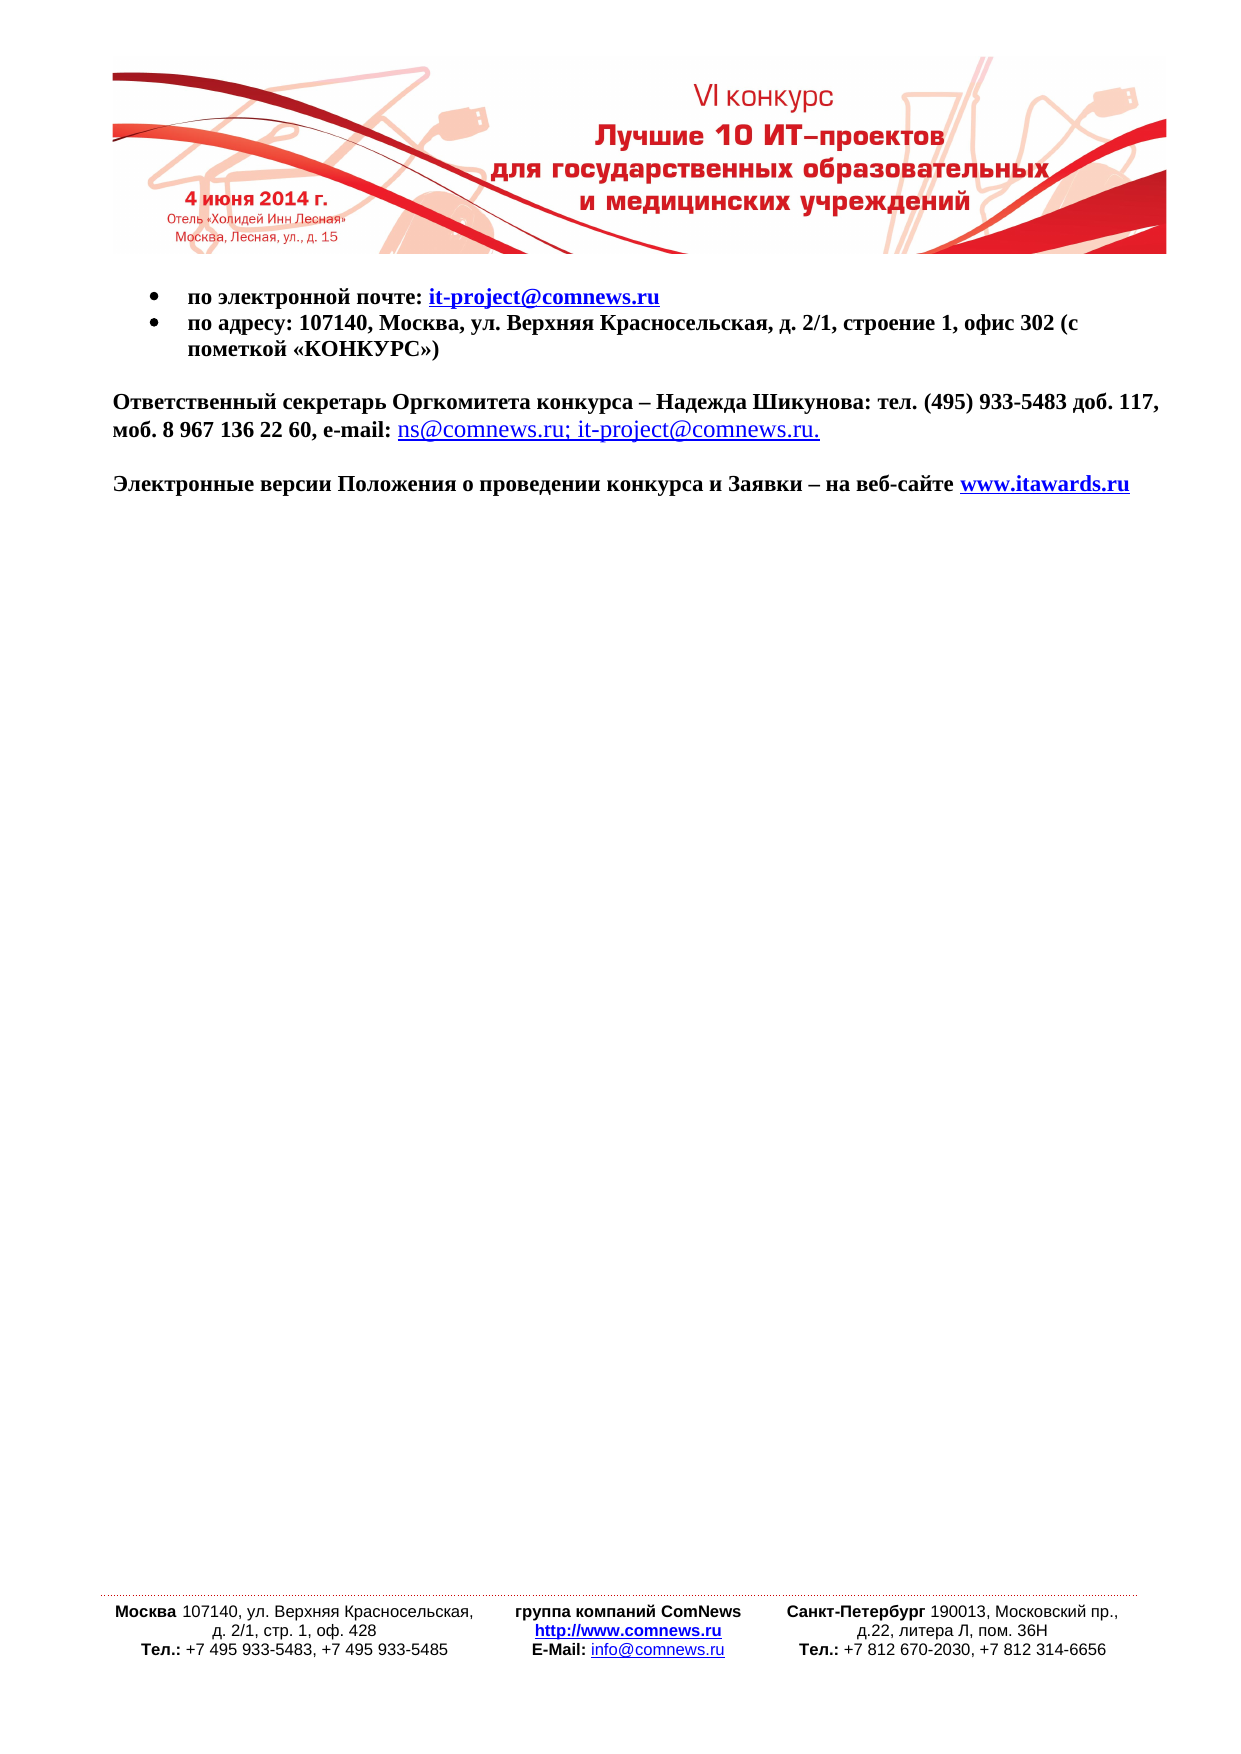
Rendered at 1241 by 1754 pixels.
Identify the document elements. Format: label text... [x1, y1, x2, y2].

text Электронные версии Положения о проведении конкурса и Заявки – на веб-сайте www.itawards.ru [112, 469, 1167, 496]
text Ответственный секретарь Оргкомитета конкурса – Надежда Шикунова: тел. (495) 933-5483 доб. 117, моб. 8 967 136 22 60, e-mail: ns@comnews.ru; it-project@comnews.ru. [112, 388, 1167, 443]
picture [112, 56, 1167, 254]
list по адресу: 107140, Москва, ул. Верхняя Красносельская, д. 2/1, строение 1, офис 302 (с пометкой «КОНКУРС») [150, 309, 1167, 362]
list по электронной почте: it-project@comnews.ru [150, 283, 1167, 309]
